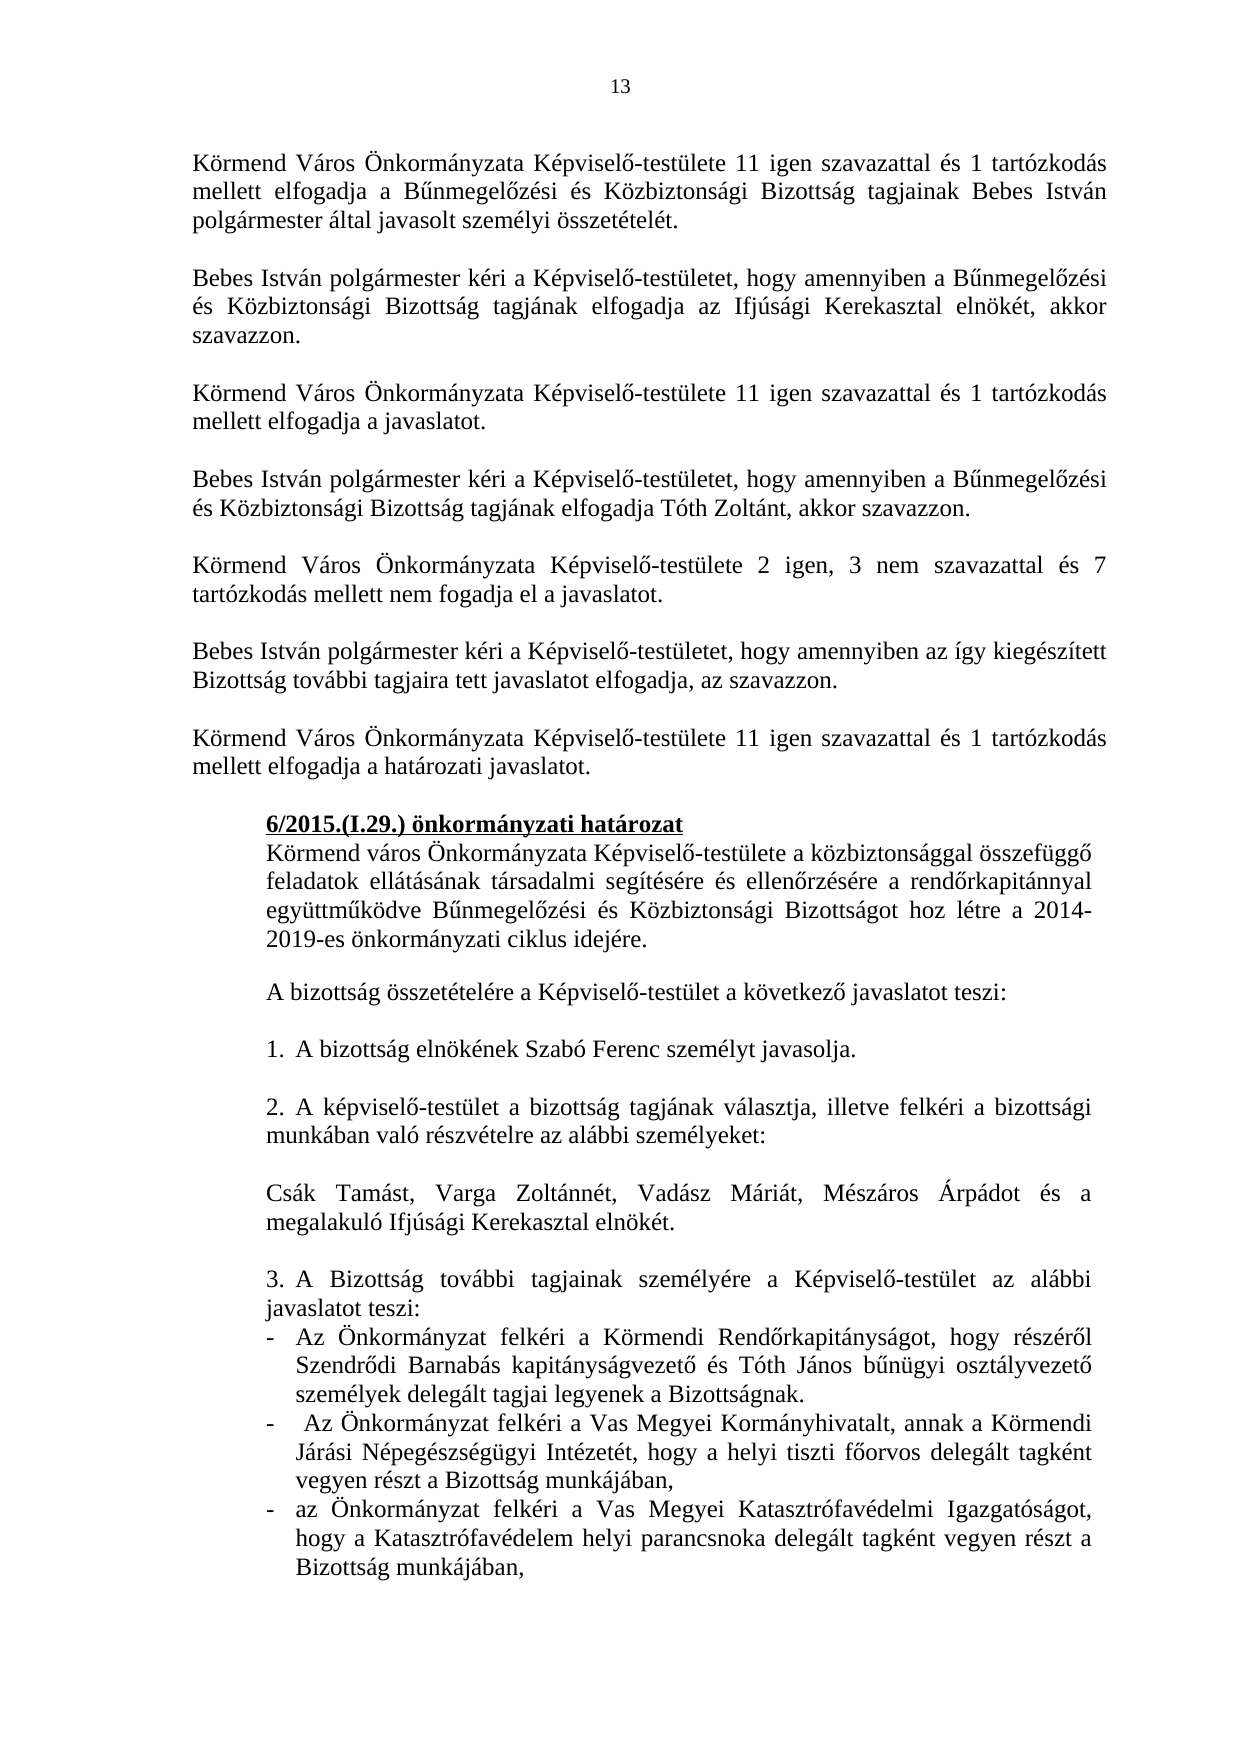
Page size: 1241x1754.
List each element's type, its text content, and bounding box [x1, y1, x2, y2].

text Körmend Város Önkormányzata Képviselő-testülete 11 igen szavazattal és 1 tartózkodás mellett elfogadja a javaslatot. [192, 378, 1108, 435]
text Körmend Város Önkormányzata Képviselő-testülete 11 igen szavazattal és 1 tartózkodás mellett elfogadja a Bűnmegelőzési és Közbiztonsági Bizottság tagjainak Bebes István polgármester által javasolt személyi összetételét. [192, 148, 1108, 234]
text A bizottság összetételére a Képviselő-testület a következő javaslatot teszi: [266, 977, 1093, 1005]
list A Bizottság további tagjainak személyére a Képviselő-testület az alábbi javaslatot teszi: [266, 1264, 1093, 1322]
text Bebes István polgármester kéri a Képviselő-testületet, hogy amennyiben az így kiegészített Bizottság további tagjaira tett javaslatot elfogadja, az szavazzon. [192, 636, 1108, 694]
list A bizottság elnökének Szabó Ferenc személyt javasolja. [266, 1034, 1093, 1063]
list Az Önkormányzat felkéri a Vas Megyei Kormányhivatalt, annak a Körmendi Járási Népegészségügyi Intézetét, hogy a helyi tiszti főorvos delegált tagként vegyen részt a Bizottság munkájában, [266, 1408, 1093, 1494]
list Az Önkormányzat felkéri a Körmendi Rendőrkapitányságot, hogy részéről Szendrődi Barnabás kapitányságvezető és Tóth János bűnügyi osztályvezető személyek delegált tagjai legyenek a Bizottságnak. [266, 1322, 1093, 1408]
text Csák Tamást, Varga Zoltánnét, Vadász Máriát, Mészáros Árpádot és a megalakuló Ifjúsági Kerekasztal elnökét. [266, 1178, 1093, 1235]
text Bebes István polgármester kéri a Képviselő-testületet, hogy amennyiben a Bűnmegelőzési és Közbiztonsági Bizottság tagjának elfogadja az Ifjúsági Kerekasztal elnökét, akkor szavazzon. [192, 263, 1108, 349]
list A képviselő-testület a bizottság tagjának választja, illetve felkéri a bizottsági munkában való részvételre az alábbi személyeket: [266, 1092, 1093, 1149]
text 6/2015.(I.29.) önkormányzati határozat [266, 809, 1108, 838]
list az Önkormányzat felkéri a Vas Megyei Katasztrófavédelmi Igazgatóságot, hogy a Katasztrófavédelem helyi parancsnoka delegált tagként vegyen részt a Bizottság munkájában, [266, 1494, 1093, 1580]
text Bebes István polgármester kéri a Képviselő-testületet, hogy amennyiben a Bűnmegelőzési és Közbiztonsági Bizottság tagjának elfogadja Tóth Zoltánt, akkor szavazzon. [192, 464, 1108, 521]
text Körmend város Önkormányzata Képviselő-testülete a közbiztonsággal összefüggő feladatok ellátásának társadalmi segítésére és ellenőrzésére a rendőrkapitánnyal együttműködve Bűnmegelőzési és Közbiztonsági Bizottságot hoz létre a 2014-2019-es önkormányzati ciklus idejére. [266, 838, 1093, 953]
text Körmend Város Önkormányzata Képviselő-testülete 11 igen szavazattal és 1 tartózkodás mellett elfogadja a határozati javaslatot. [192, 723, 1108, 780]
text Körmend Város Önkormányzata Képviselő-testülete 2 igen, 3 nem szavazattal és 7 tartózkodás mellett nem fogadja el a javaslatot. [192, 550, 1108, 608]
